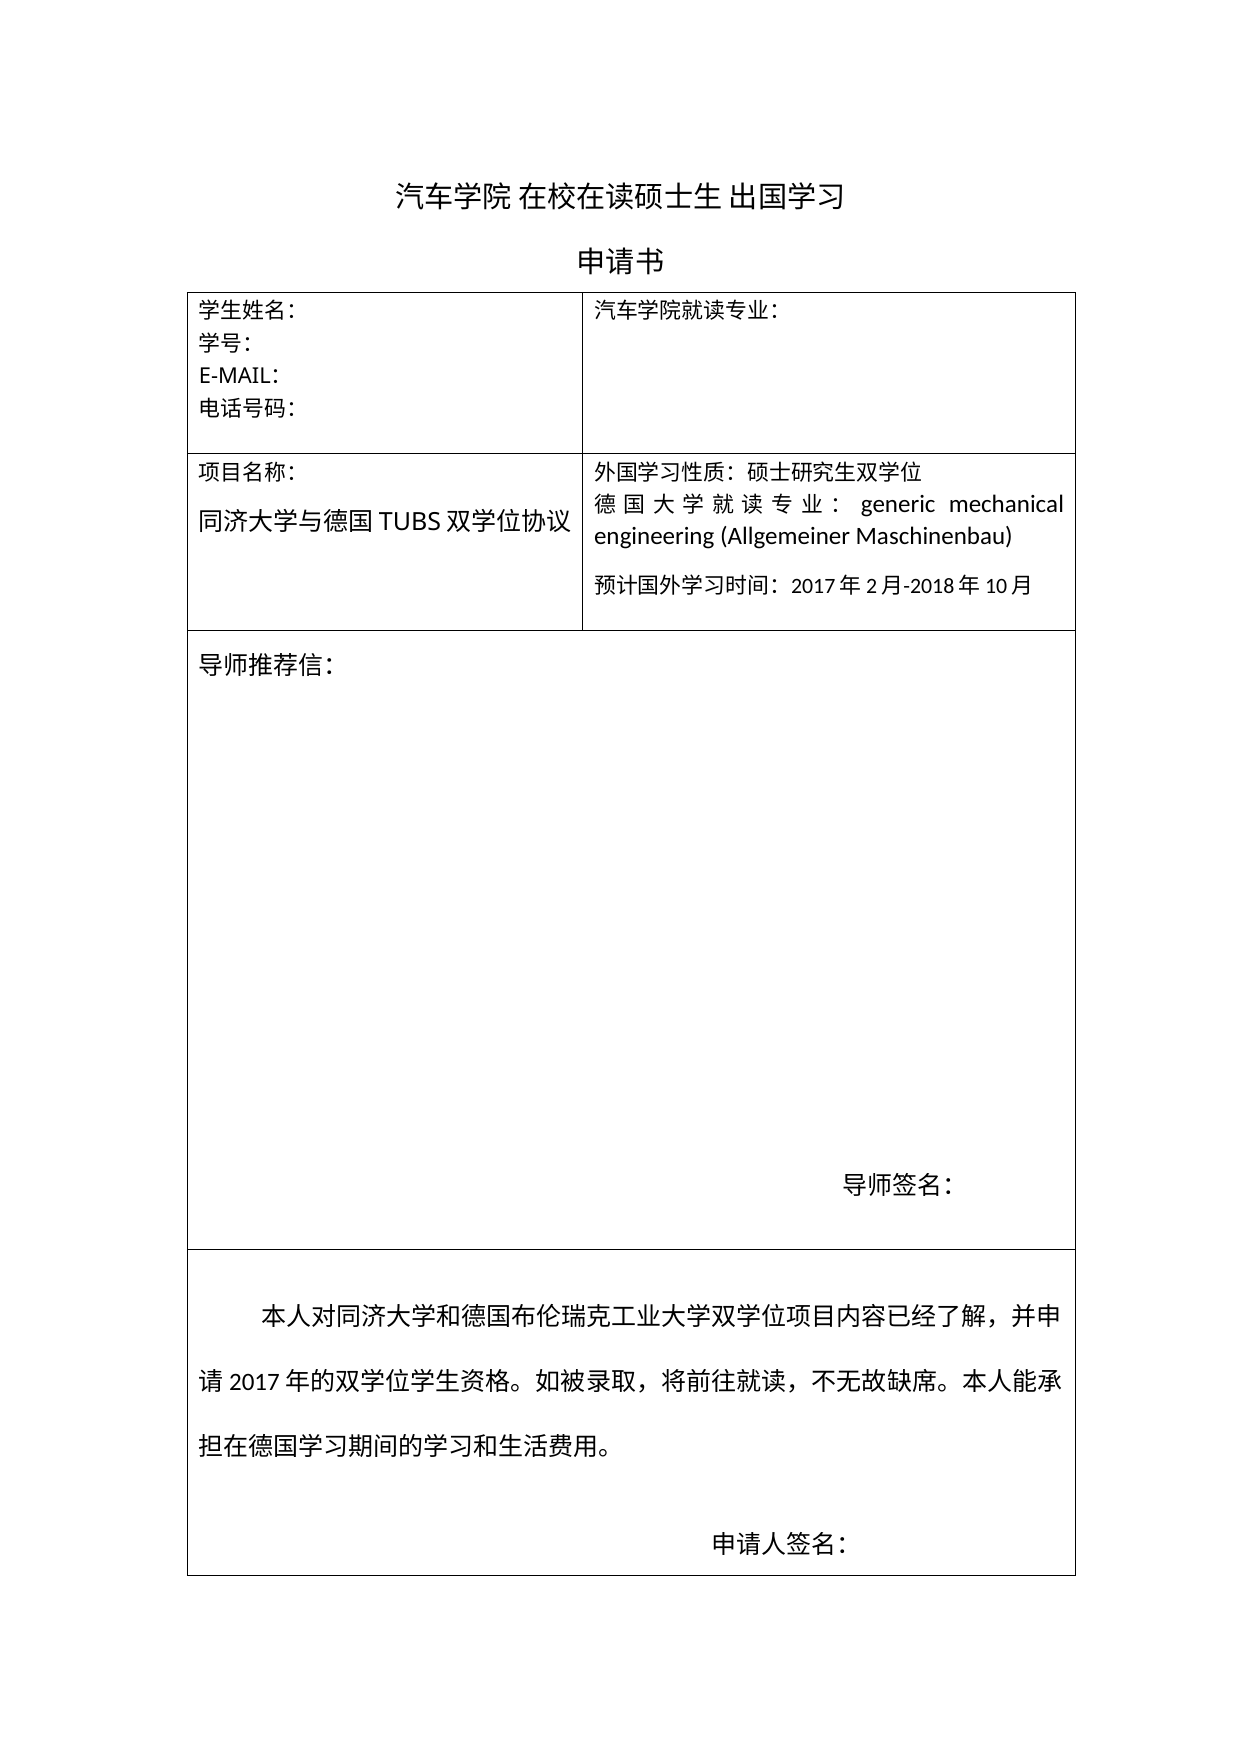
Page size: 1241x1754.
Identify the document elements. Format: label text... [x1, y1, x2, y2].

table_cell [188, 1250, 1075, 1575]
table_header 学生姓名： 学号： E-MAIL： 电话号码： [188, 293, 582, 453]
text 汽车学院 在校在读硕士生 出国学习 [187, 162, 1053, 227]
text 申请书 [187, 227, 1053, 292]
table_cell 项目名称： 同济大学与德国TUBS双学位协议 [188, 454, 582, 630]
table_header 汽车学院就读专业： [583, 293, 1075, 453]
table_cell 外国学习性质：硕士研究生双学位 德国大学就读专业：generic mechanical engineering (Allgemeiner Maschinenbau) 预计国外学习时间：2017年2月-2018年10月 [583, 454, 1075, 630]
table_cell 导师推荐信： 导师签名： [188, 631, 1075, 1249]
